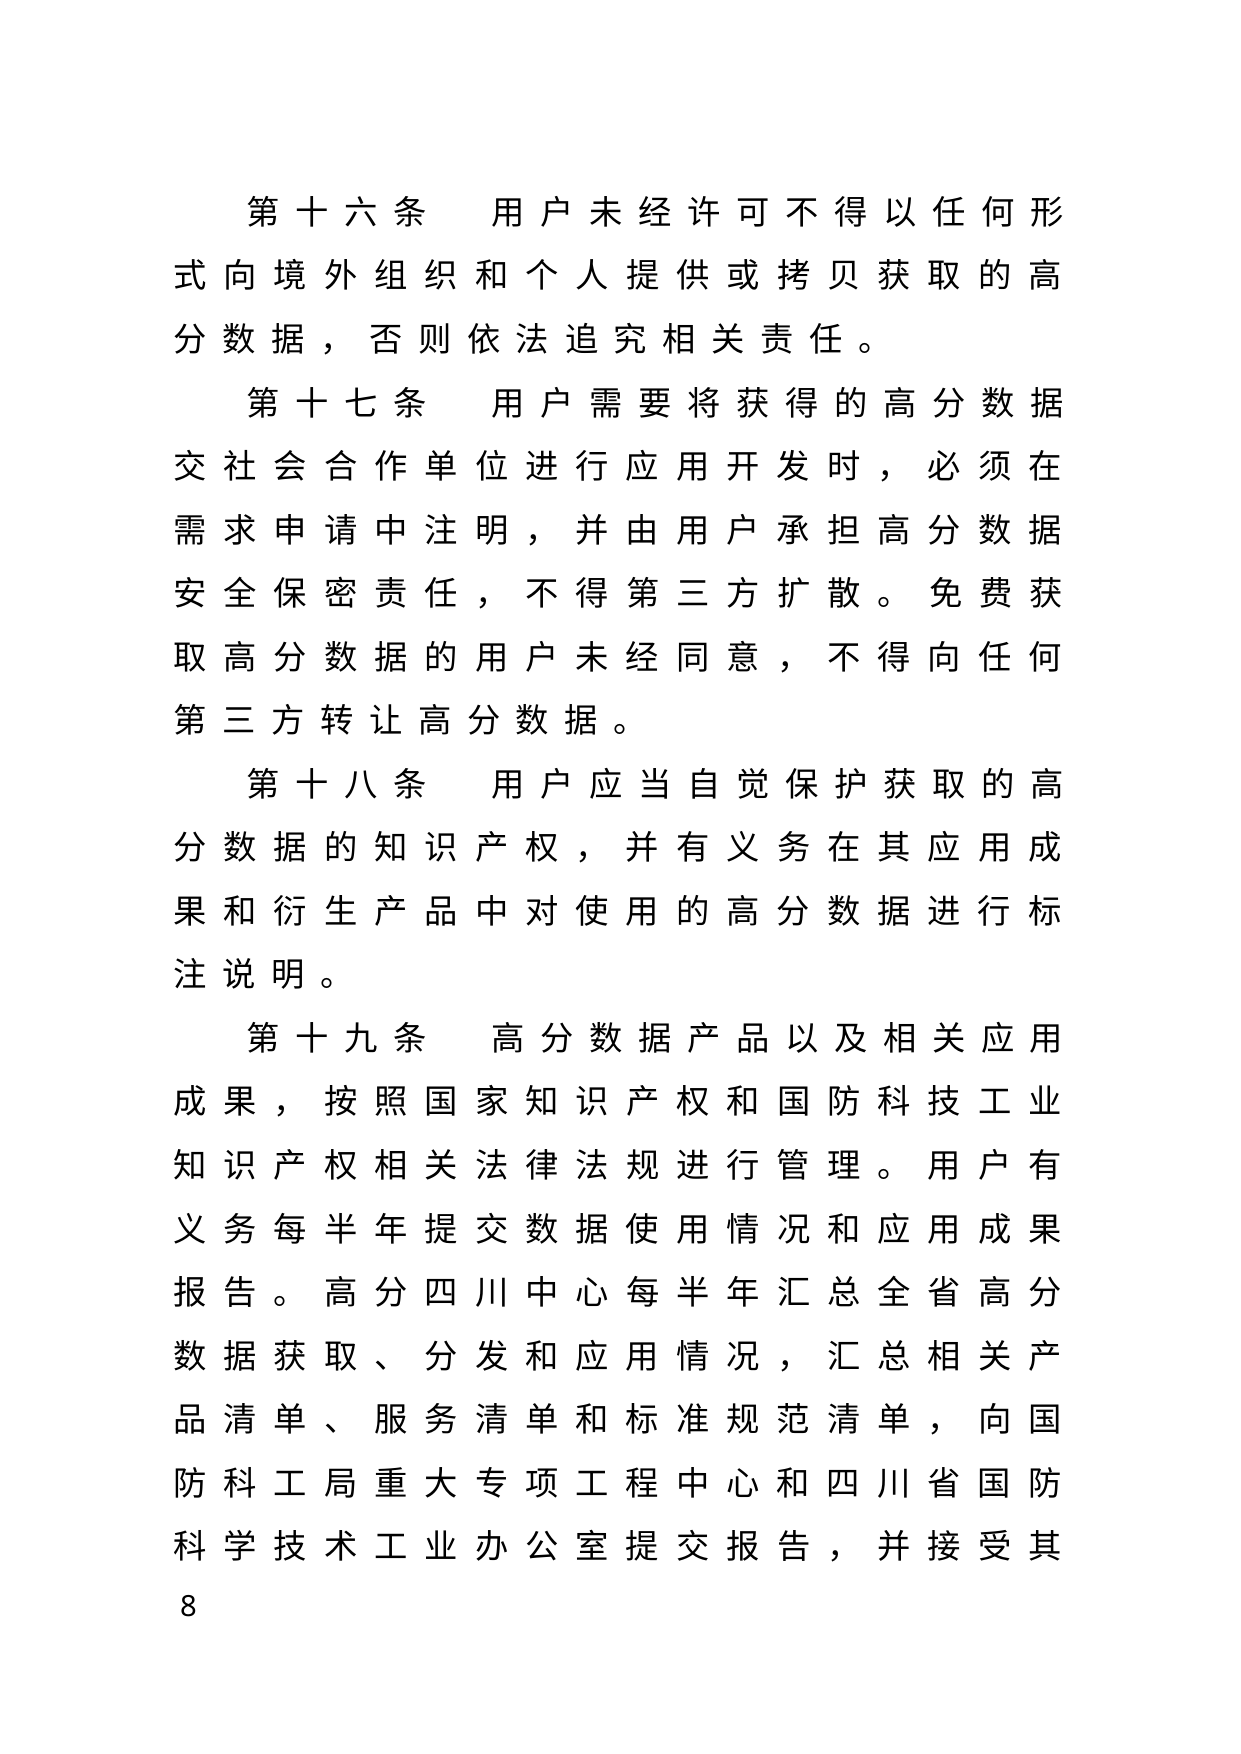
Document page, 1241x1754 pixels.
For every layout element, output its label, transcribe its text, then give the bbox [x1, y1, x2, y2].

list 用户未经许可不得以任何形式向境外组织和个人提供或拷贝获取的高分数据，否则依法追究相关责任。 [173, 178, 1079, 369]
list 用户应当自觉保护获取的高分数据的知识产权，并有义务在其应用成果和衍生产品中对使用的高分数据进行标注说明。 [173, 750, 1079, 1004]
list 用户需要将获得的高分数据交社会合作单位进行应用开发时，必须在需求申请中注明，并由用户承担高分数据安全保密责任，不得第三方扩散。免费获取高分数据的用户未经同意，不得向任何第三方转让高分数据。 [173, 369, 1079, 750]
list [173, 1004, 1079, 1576]
